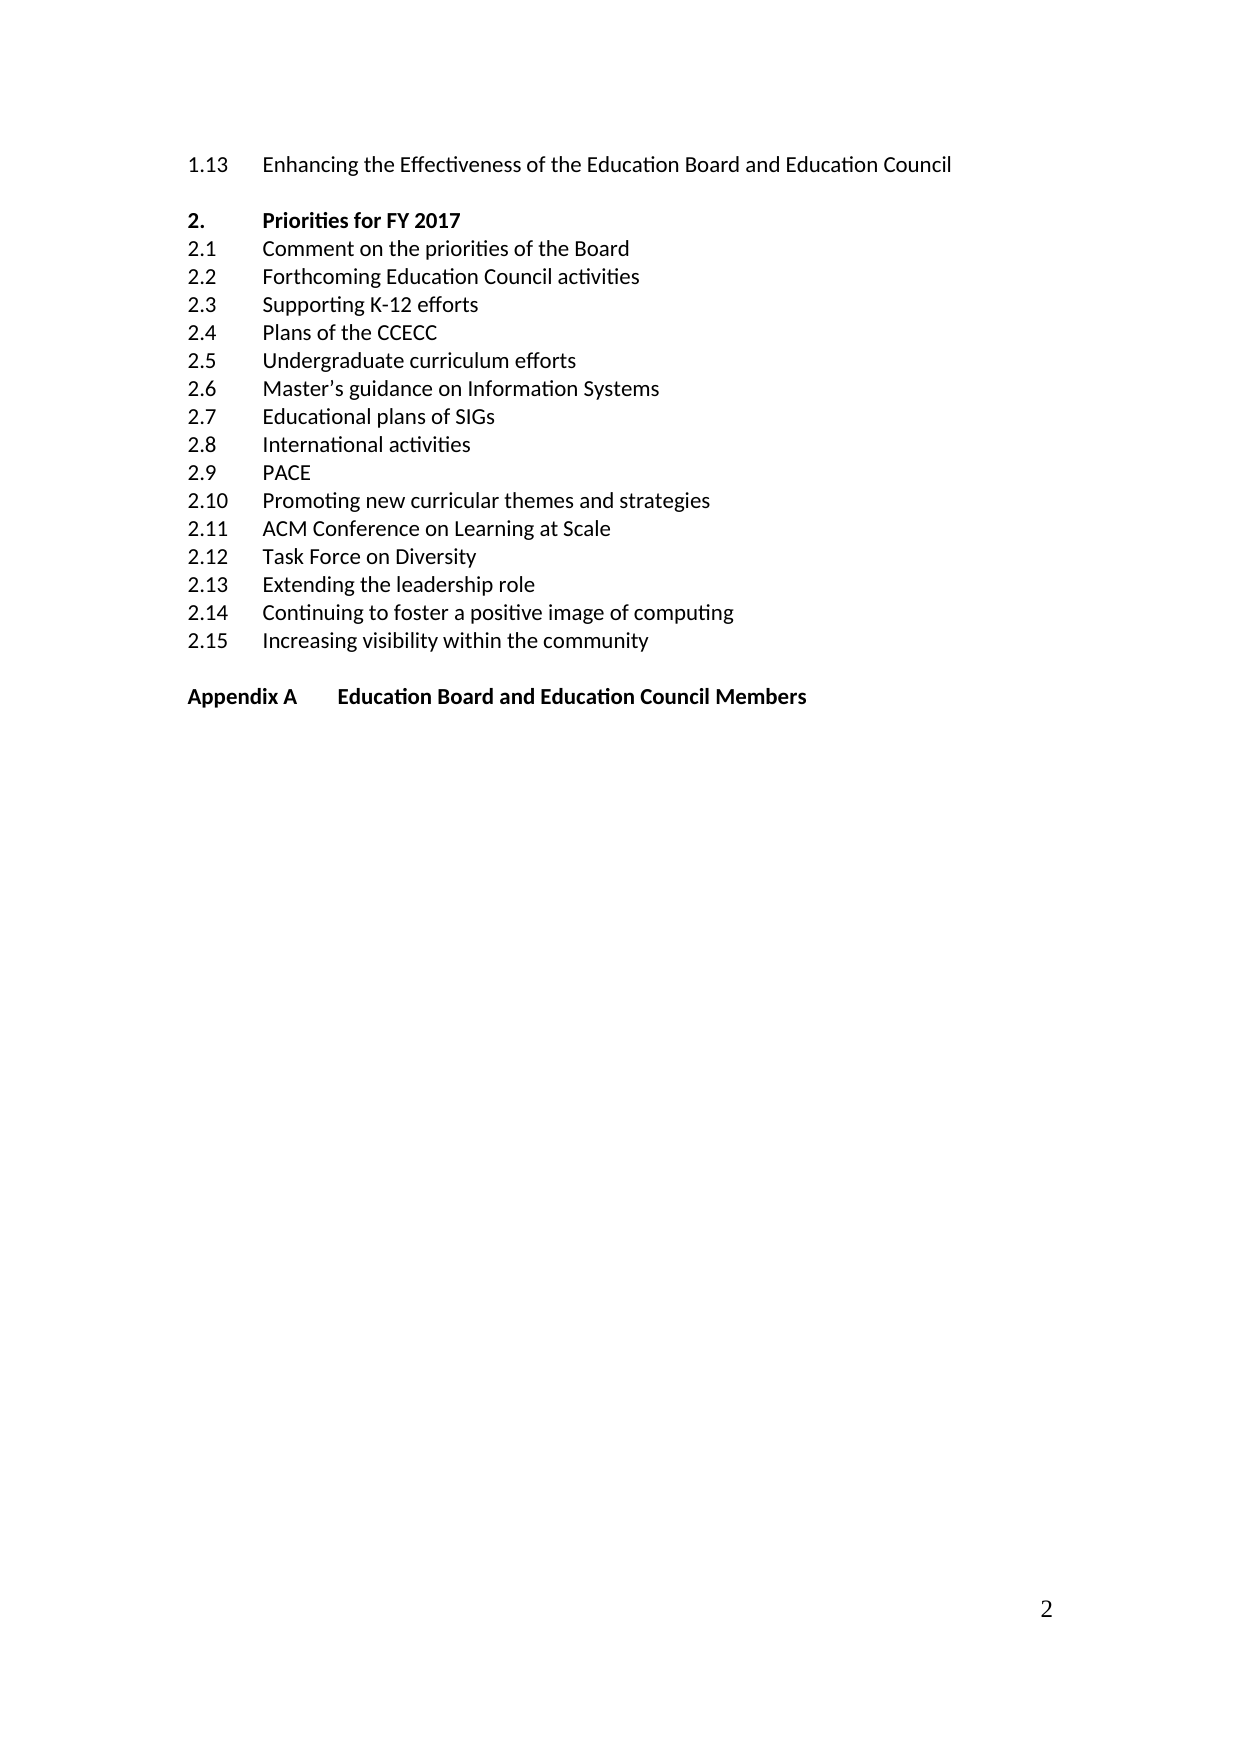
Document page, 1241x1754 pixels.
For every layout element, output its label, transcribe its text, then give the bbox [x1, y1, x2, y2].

text 2.14 Continuing to foster a positive image of computing [187, 598, 1053, 626]
text 1.13 Enhancing the Effectiveness of the Education Board and Education Council [187, 150, 1053, 178]
text 2.4 Plans of the CCECC [187, 318, 1053, 346]
text 2.8 International activities [187, 430, 1053, 458]
text 2.1 Comment on the priorities of the Board [187, 234, 1053, 262]
text 2.11 ACM Conference on Learning at Scale [187, 514, 1053, 542]
text 2.2 Forthcoming Education Council activities [187, 262, 1053, 290]
text 2. Priorities for FY 2017 [187, 206, 1053, 234]
text 2.15 Increasing visibility within the community [187, 626, 1053, 654]
text 2.12 Task Force on Diversity [187, 542, 1053, 570]
text 2.6 Master’s guidance on Information Systems [187, 374, 1053, 402]
text 2.7 Educational plans of SIGs [187, 402, 1053, 430]
text 2.13 Extending the leadership role [187, 570, 1053, 598]
text Appendix A Education Board and Education Council Members [187, 682, 1053, 710]
text 2.9 PACE [187, 458, 1053, 486]
text 2.5 Undergraduate curriculum efforts [187, 346, 1053, 374]
text 2.10 Promoting new curricular themes and strategies [187, 486, 1053, 514]
text 2.3 Supporting K-12 efforts [187, 290, 1053, 318]
